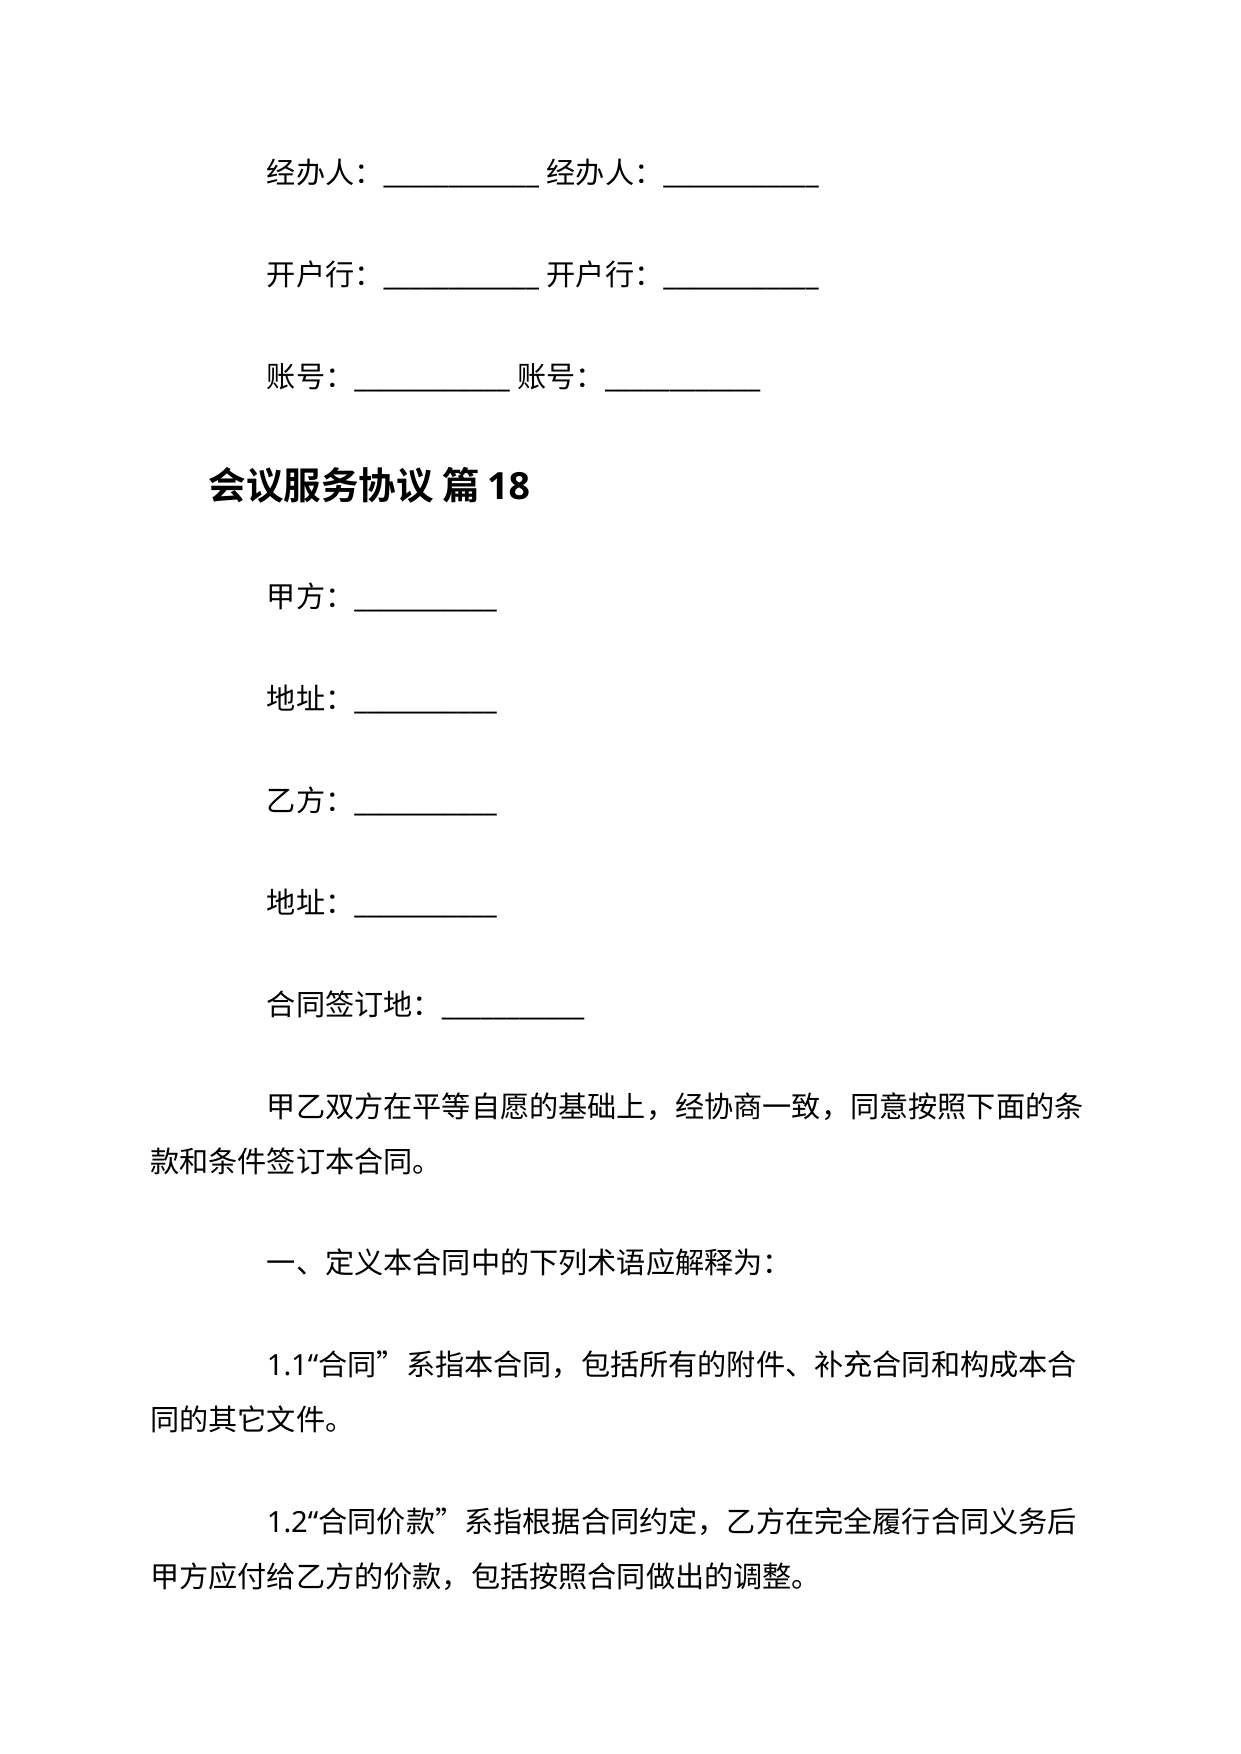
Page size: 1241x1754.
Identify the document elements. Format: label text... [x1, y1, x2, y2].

text 1.1“合同”系指本合同，包括所有的附件、补充合同和构成本合同的其它文件。 [150, 1342, 1090, 1439]
text 甲乙双方在平等自愿的基础上，经协商一致，同意按照下面的条款和条件签订本合同。 [150, 1083, 1090, 1181]
text 甲方：___________ [150, 573, 1090, 616]
text 开户行：____________ 开户行：____________ [150, 252, 1090, 294]
text 账号：____________ 账号：____________ [150, 354, 1090, 396]
text 会议服务协议 篇18 [150, 456, 1090, 510]
text 地址：___________ [150, 676, 1090, 718]
text 乙方：___________ [150, 777, 1090, 820]
text 合同签订地：___________ [150, 981, 1090, 1024]
text 1.2“合同价款”系指根据合同约定，乙方在完全履行合同义务后甲方应付给乙方的价款，包括按照合同做出的调整。 [150, 1499, 1090, 1596]
text 地址：___________ [150, 879, 1090, 922]
text 一、定义本合同中的下列术语应解释为： [150, 1240, 1090, 1282]
text 经办人：____________ 经办人：____________ [150, 150, 1090, 192]
